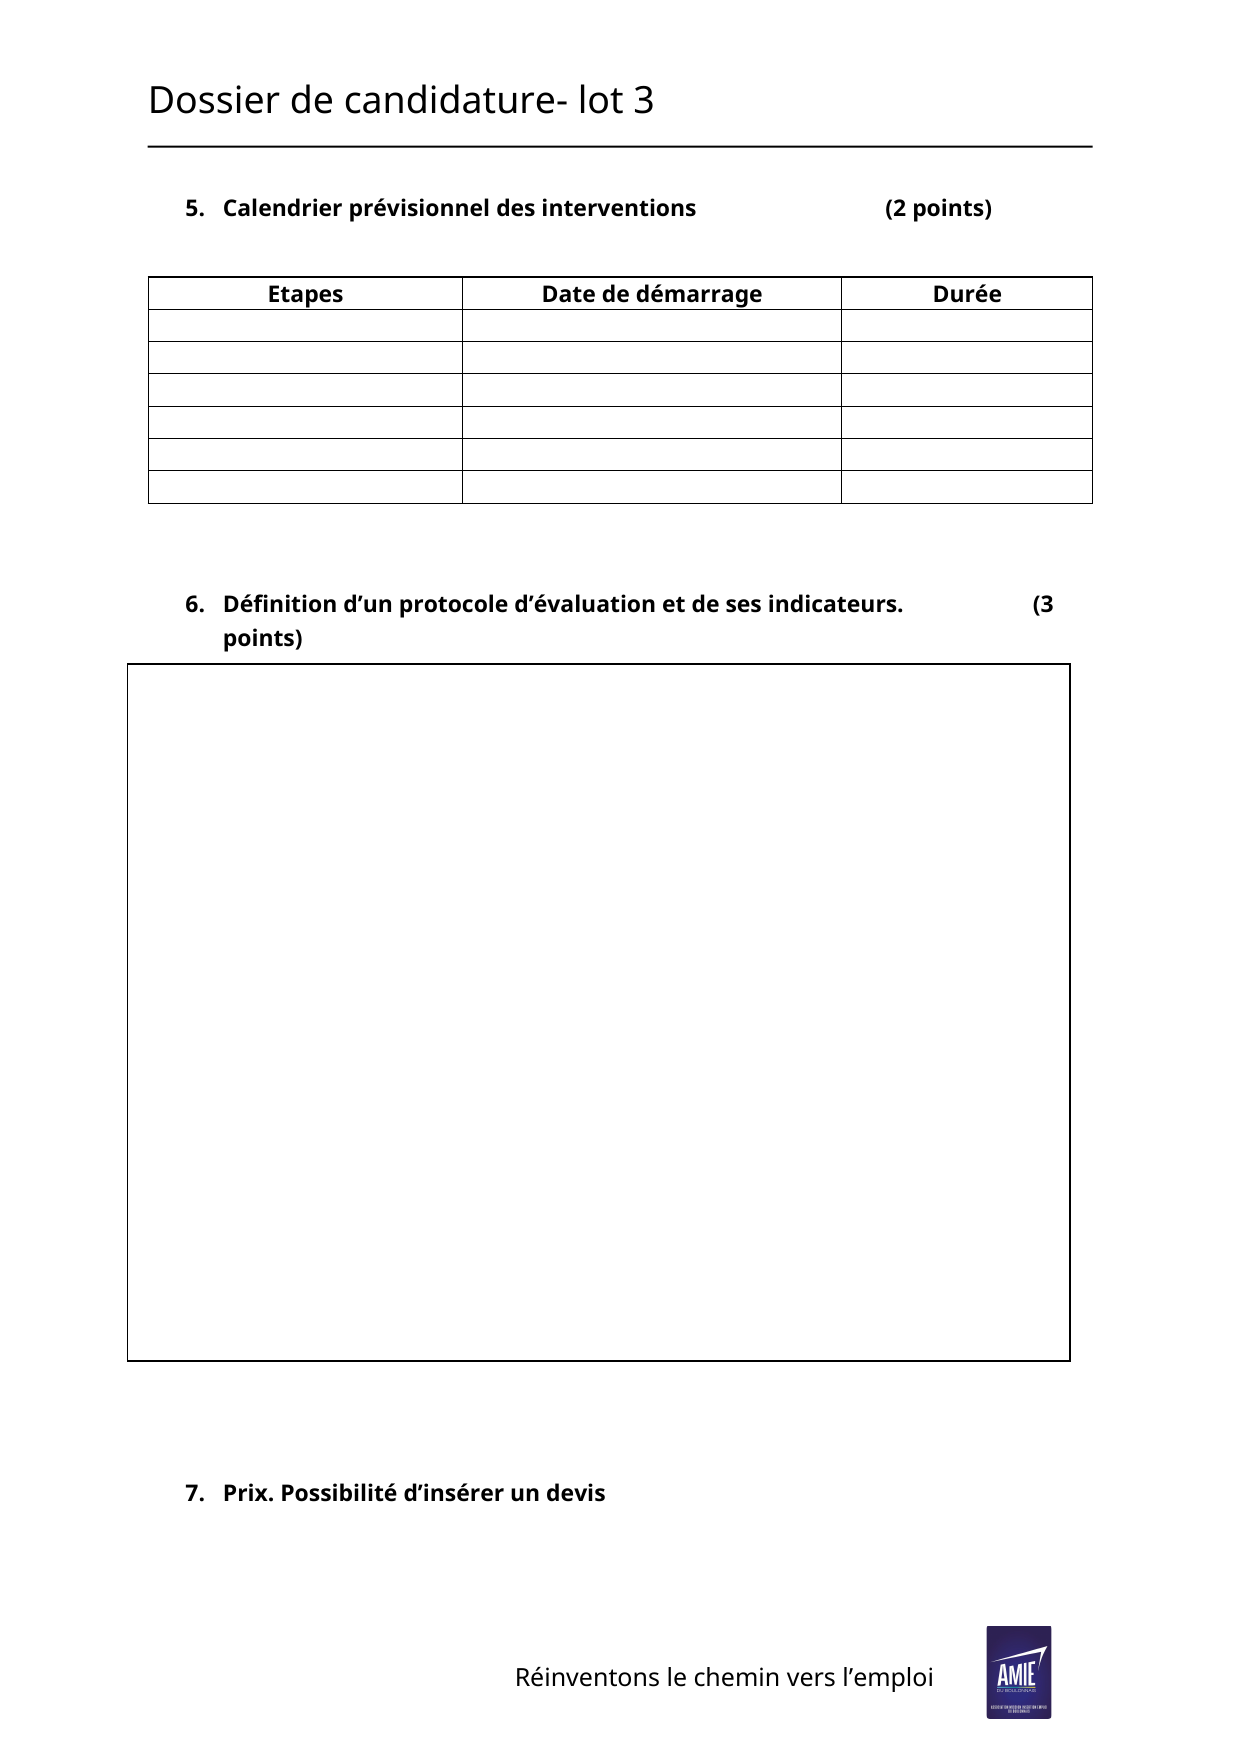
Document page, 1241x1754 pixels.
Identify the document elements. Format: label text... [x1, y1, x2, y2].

table_cell [842, 439, 1092, 470]
table_cell [842, 407, 1092, 438]
list Prix. Possibilité d’insérer un devis [185, 1477, 1093, 1508]
table_cell [149, 471, 462, 502]
list Définition d’un protocole d’évaluation et de ses indicateurs. (3 points) [185, 588, 1093, 653]
table_cell [463, 310, 841, 341]
table_cell [149, 374, 462, 406]
table_cell [149, 439, 462, 470]
table_cell [463, 439, 841, 470]
table_cell [149, 407, 462, 438]
table_cell [463, 342, 841, 373]
table_header Durée [842, 278, 1092, 309]
table_cell [463, 407, 841, 438]
table_cell [842, 342, 1092, 373]
picture [986, 1626, 1052, 1719]
table_cell [463, 374, 841, 406]
list Calendrier prévisionnel des interventions (2 points) [185, 192, 1093, 223]
table_header Date de démarrage [463, 278, 841, 309]
table_cell [149, 342, 462, 373]
table_cell [842, 471, 1092, 502]
table_cell [842, 310, 1092, 341]
table_cell [463, 471, 841, 502]
table_header Etapes [149, 278, 462, 309]
table_cell [149, 310, 462, 341]
table_cell [842, 374, 1092, 406]
